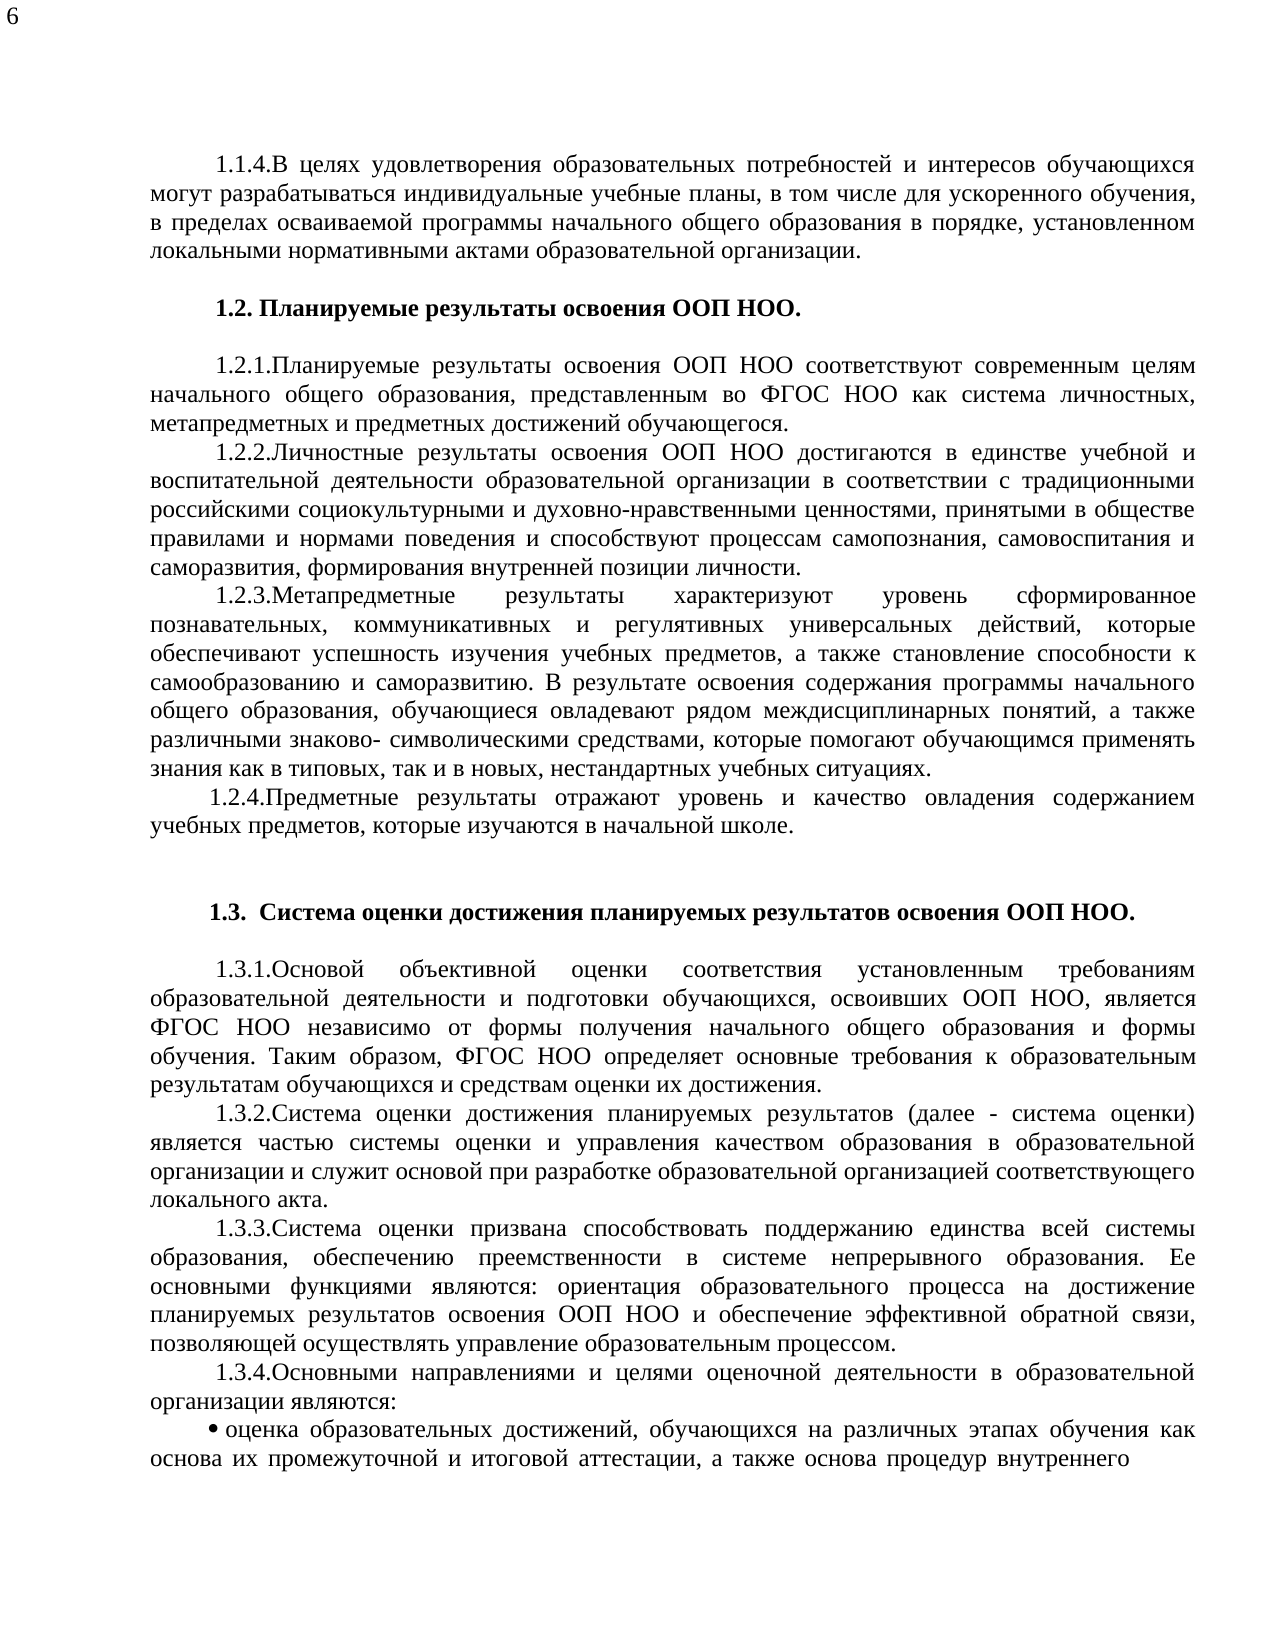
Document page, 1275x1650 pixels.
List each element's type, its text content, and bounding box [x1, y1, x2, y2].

subtitle Планируемые результаты освоения ООП НОО. [215, 293, 1223, 322]
text 1.3.1.Основой объективной оценки соответствия установленным требованиям образовательной деятельности и подготовки обучающихся, освоивших ООП НОО, является ФГОС НОО независимо от формы получения начального общего образования и формы обучения. Таким образом, ФГОС НОО определяет основные требования к образовательным результатам обучающихся и средствам оценки их достижения. [150, 954, 1196, 1098]
list оценка образовательных достижений, обучающихся на различных этапах обучения как основа их промежуточной и итоговой аттестации, а также основа процедур внутреннего [150, 1415, 1196, 1471]
text 1.3.4.Основными направлениями и целями оценочной деятельности в образовательной организации являются: [150, 1357, 1195, 1415]
subtitle Система оценки достижения планируемых результатов освоения ООП НОО. [209, 897, 1223, 926]
text 1.2.3.Метапредметные результаты характеризуют уровень сформированное познавательных, коммуникативных и регулятивных универсальных действий, которые обеспечивают успешность изучения учебных предметов, а также становление способности к самообразованию и саморазвитию. В результате освоения содержания программы начального общего образования, обучающиеся овладевают рядом междисциплинарных понятий, а также различными знаково- символическими средствами, которые помогают обучающимся применять знания как в типовых, так и в новых, нестандартных учебных ситуациях. [150, 581, 1196, 782]
text 1.2.4.Предметные результаты отражают уровень и качество овладения содержанием учебных предметов, которые изучаются в начальной школе. [150, 782, 1195, 839]
text 1.2.1.Планируемые результаты освоения ООП НОО соответствуют современным целям начального общего образования, представленным во ФГОС НОО как система личностных, метапредметных и предметных достижений обучающегося. [150, 351, 1196, 437]
text 1.3.2.Система оценки достижения планируемых результатов (далее - система оценки) является частью системы оценки и управления качеством образования в образовательной организации и служит основой при разработке образовательной организацией соответствующего локального акта. [150, 1098, 1196, 1213]
text 1.2.2.Личностные результаты освоения ООП НОО достигаются в единстве учебной и воспитательной деятельности образовательной организации в соответствии с традиционными российскими социокультурными и духовно-нравственными ценностями, принятыми в обществе правилами и нормами поведения и способствуют процессам самопознания, самовоспитания и саморазвития, формирования внутренней позиции личности. [150, 437, 1196, 581]
text 1.1.4.В целях удовлетворения образовательных потребностей и интересов обучающихся могут разрабатываться индивидуальные учебные планы, в том числе для ускоренного обучения, в пределах осваиваемой программы начального общего образования в порядке, установленном локальными нормативными актами образовательной организации. [150, 149, 1196, 264]
text 1.3.3.Система оценки призвана способствовать поддержанию единства всей системы образования, обеспечению преемственности в системе непрерывного образования. Ее основными функциями являются: ориентация образовательного процесса на достижение планируемых результатов освоения ООП НОО и обеспечение эффективной обратной связи, позволяющей осуществлять управление образовательным процессом. [150, 1213, 1196, 1357]
